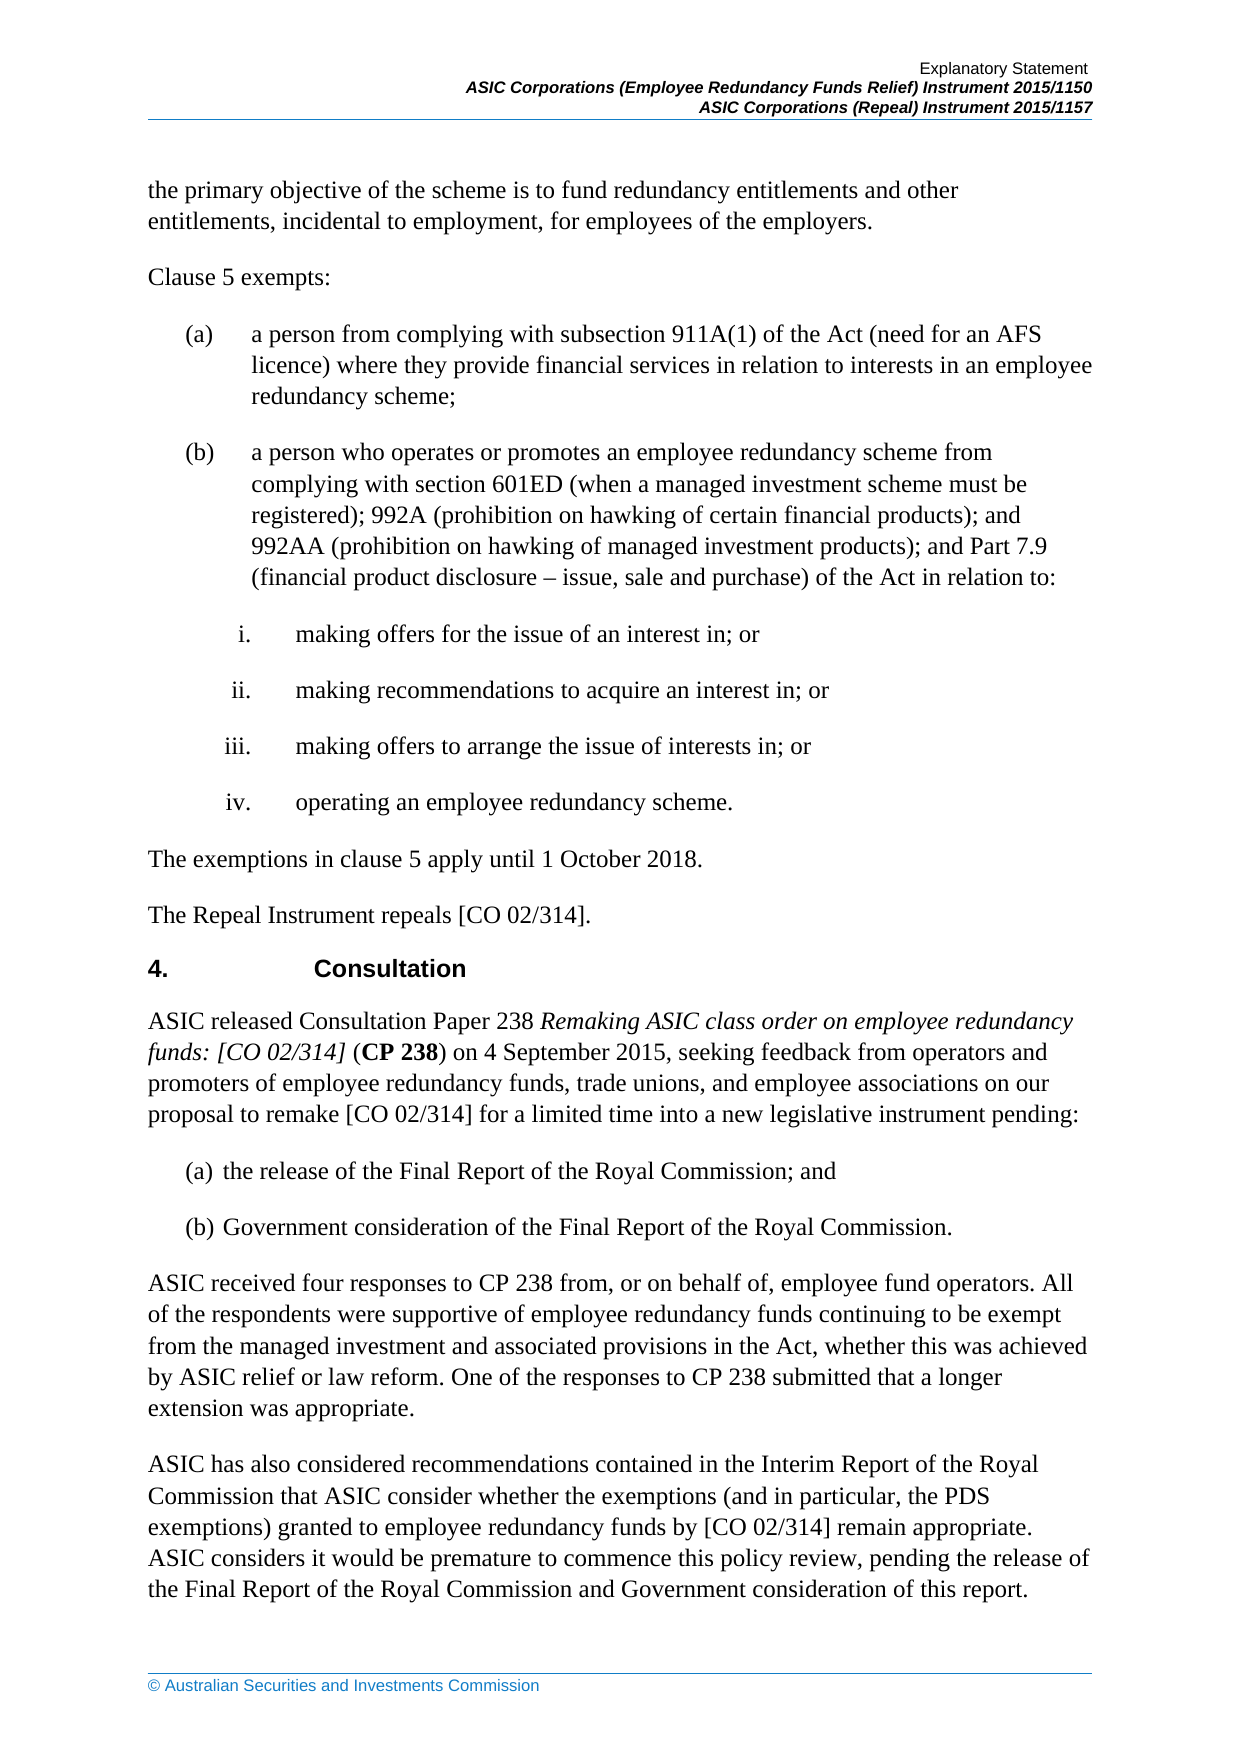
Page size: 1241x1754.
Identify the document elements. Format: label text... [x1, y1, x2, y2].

text ASIC released Consultation Paper 238 Remaking ASIC class order on employee redundancy funds: [CO 02/314] (CP 238) on 4 September 2015, seeking feedback from operators and promoters of employee redundancy funds, trade unions, and employee associations on our proposal to remake [CO 02/314] for a limited time into a new legislative instrument pending: [148, 1003, 1092, 1128]
list making offers to arrange the issue of interests in; or [251, 729, 1092, 760]
list a person who operates or promotes an employee redundancy scheme from complying with section 601ED (when a managed investment scheme must be registered); 992A (prohibition on hawking of certain financial products); and 992AA (prohibition on hawking of managed investment products); and Part 7.9 (financial product disclosure – issue, sale and purchase) of the Act in relation to: [185, 435, 1092, 591]
text The Repeal Instrument repeals [CO 02/314]. [148, 897, 1092, 929]
list operating an employee redundancy scheme. [251, 785, 1092, 816]
list making offers for the issue of an interest in; or [251, 616, 1092, 647]
list making recommendations to acquire an interest in; or [251, 672, 1092, 704]
text ASIC received four responses to CP 238 from, or on behalf of, employee fund operators. All of the respondents were supportive of employee redundancy funds continuing to be exempt from the managed investment and associated provisions in the Act, whether this was achieved by ASIC relief or law reform. One of the responses to CP 238 submitted that a longer extension was appropriate. [148, 1266, 1092, 1422]
list the release of the Final Report of the Royal Commission; and [185, 1153, 1092, 1184]
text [148, 172, 1092, 235]
list Government consideration of the Final Report of the Royal Commission. [185, 1209, 1092, 1241]
list a person from complying with subsection 911A(1) of the Act (need for an AFS licence) where they provide financial services in relation to interests in an employee redundancy scheme; [185, 316, 1092, 410]
text The exemptions in clause 5 apply until 1 October 2018. [148, 841, 1092, 872]
text ASIC has also considered recommendations contained in the Interim Report of the Royal Commission that ASIC consider whether the exemptions (and in particular, the PDS exemptions) granted to employee redundancy funds by [CO 02/314] remain appropriate. ASIC considers it would be premature to commence this policy review, pending the release of the Final Report of the Royal Commission and Government consideration of this report. [148, 1447, 1092, 1603]
text Clause 5 exempts: [148, 260, 1092, 291]
subtitle Consultation [148, 954, 1092, 982]
